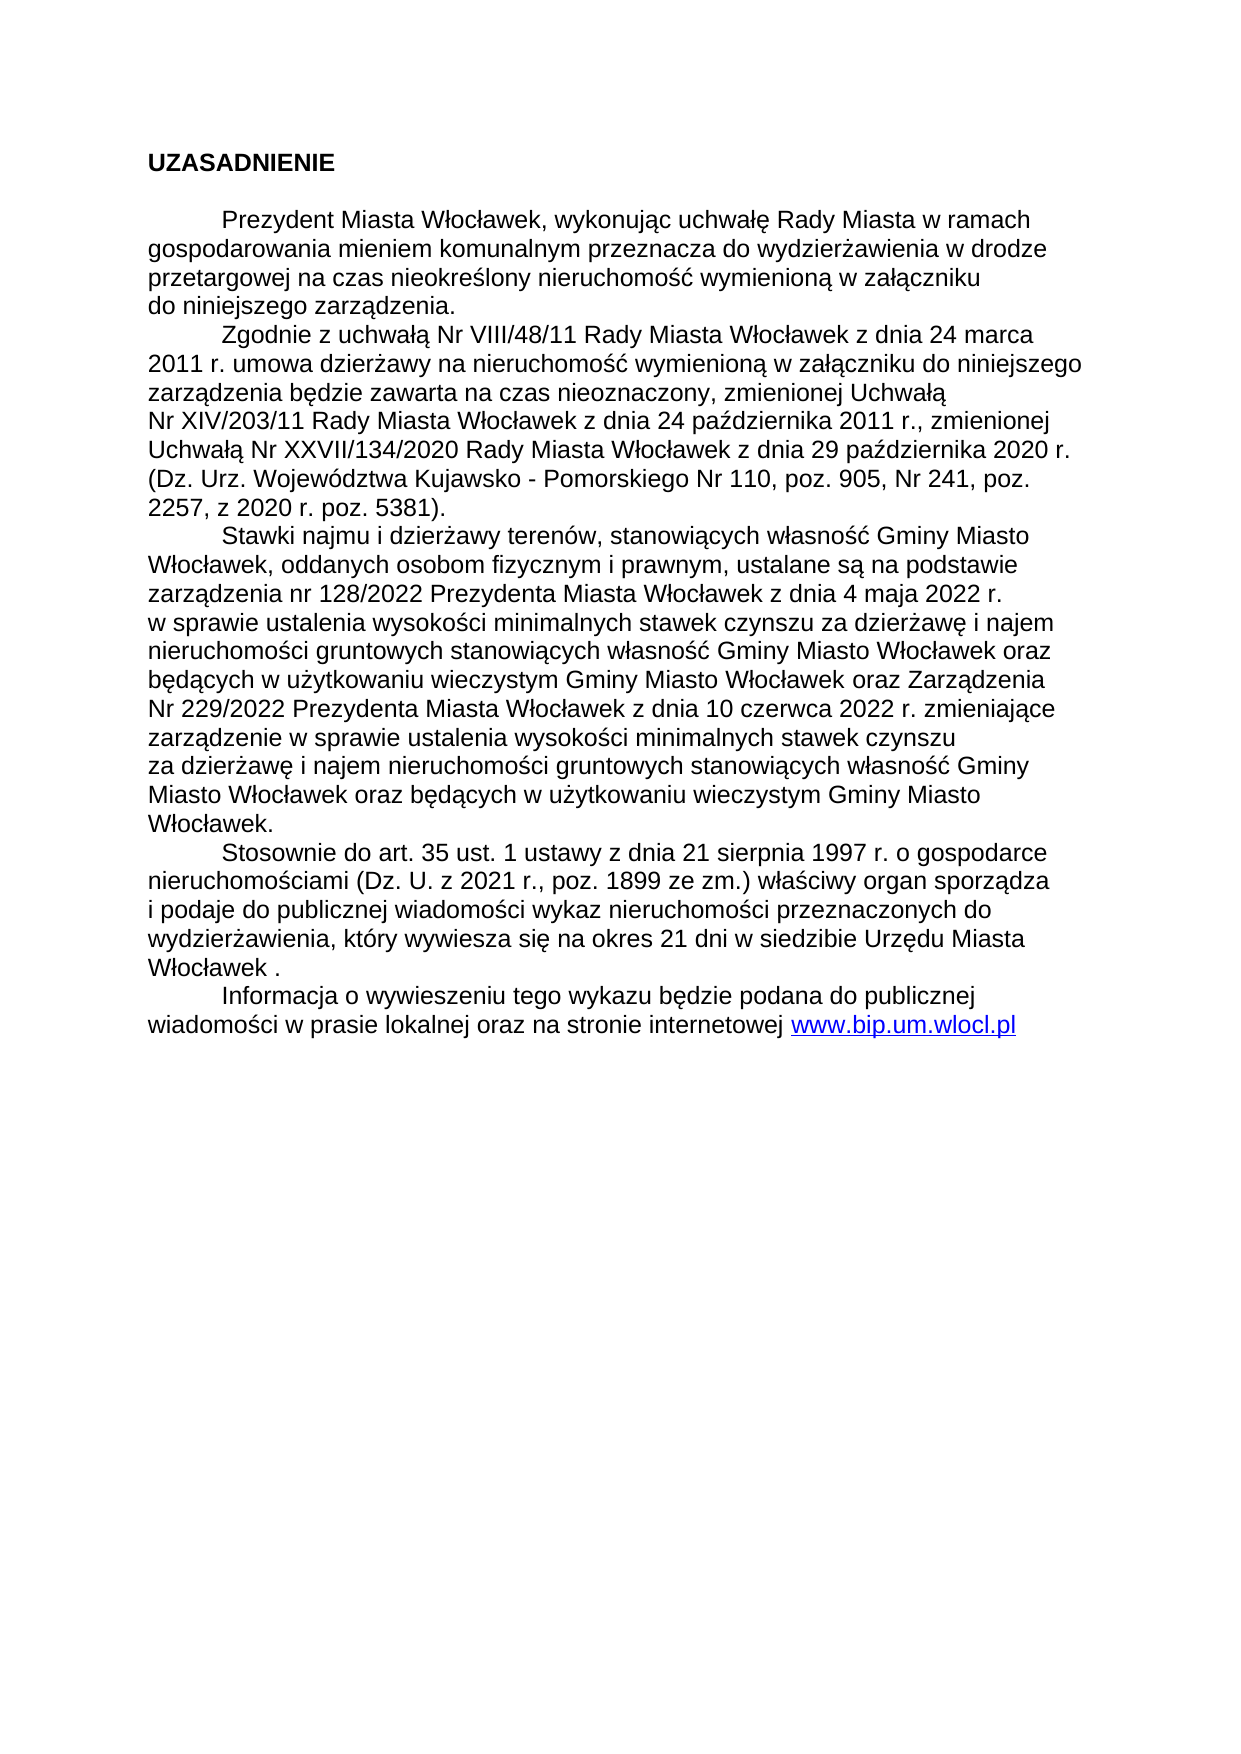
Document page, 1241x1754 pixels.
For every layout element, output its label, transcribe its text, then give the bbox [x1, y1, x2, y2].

text Stawki najmu i dzierżawy terenów, stanowiących własność Gminy Miasto Włocławek, oddanych osobom fizycznym i prawnym, ustalane są na podstawie zarządzenia nr 128/2022 Prezydenta Miasta Włocławek z dnia 4 maja 2022 r. w sprawie ustalenia wysokości minimalnych stawek czynszu za dzierżawę i najem nieruchomości gruntowych stanowiących własność Gminy Miasto Włocławek oraz będących w użytkowaniu wieczystym Gminy Miasto Włocławek oraz Zarządzenia Nr 229/2022 Prezydenta Miasta Włocławek z dnia 10 czerwca 2022 r. zmieniające zarządzenie w sprawie ustalenia wysokości minimalnych stawek czynszu za dzierżawę i najem nieruchomości gruntowych stanowiących własność Gminy Miasto Włocławek oraz będących w użytkowaniu wieczystym Gminy Miasto Włocławek. [148, 521, 1093, 838]
text Informacja o wywieszeniu tego wykazu będzie podana do publicznej wiadomości w prasie lokalnej oraz na stronie internetowej www.bip.um.wlocl.pl [148, 981, 1093, 1039]
text Zgodnie z uchwałą Nr VIII/48/11 Rady Miasta Włocławek z dnia 24 marca 2011 r. umowa dzierżawy na nieruchomość wymienioną w załączniku do niniejszego zarządzenia będzie zawarta na czas nieoznaczony, zmienionej Uchwałą Nr XIV/203/11 Rady Miasta Włocławek z dnia 24 października 2011 r., zmienionej Uchwałą Nr XXVII/134/2020 Rady Miasta Włocławek z dnia 29 października 2020 r. (Dz. Urz. Województwa Kujawsko - Pomorskiego Nr 110, poz. 905, Nr 241, poz. 2257, z 2020 r. poz. 5381). [148, 320, 1093, 521]
text Stosownie do art. 35 ust. 1 ustawy z dnia 21 sierpnia 1997 r. o gospodarce nieruchomościami (Dz. U. z 2021 r., poz. 1899 ze zm.) właściwy organ sporządza i podaje do publicznej wiadomości wykaz nieruchomości przeznaczonych do wydzierżawienia, który wywiesza się na okres 21 dni w siedzibie Urzędu Miasta Włocławek . [148, 838, 1093, 981]
subtitle UZASADNIENIE [148, 148, 1093, 176]
text Prezydent Miasta Włocławek, wykonując uchwałę Rady Miasta w ramach gospodarowania mieniem komunalnym przeznacza do wydzierżawienia w drodze przetargowej na czas nieokreślony nieruchomość wymienioną w załączniku do niniejszego zarządzenia. [148, 205, 1093, 320]
